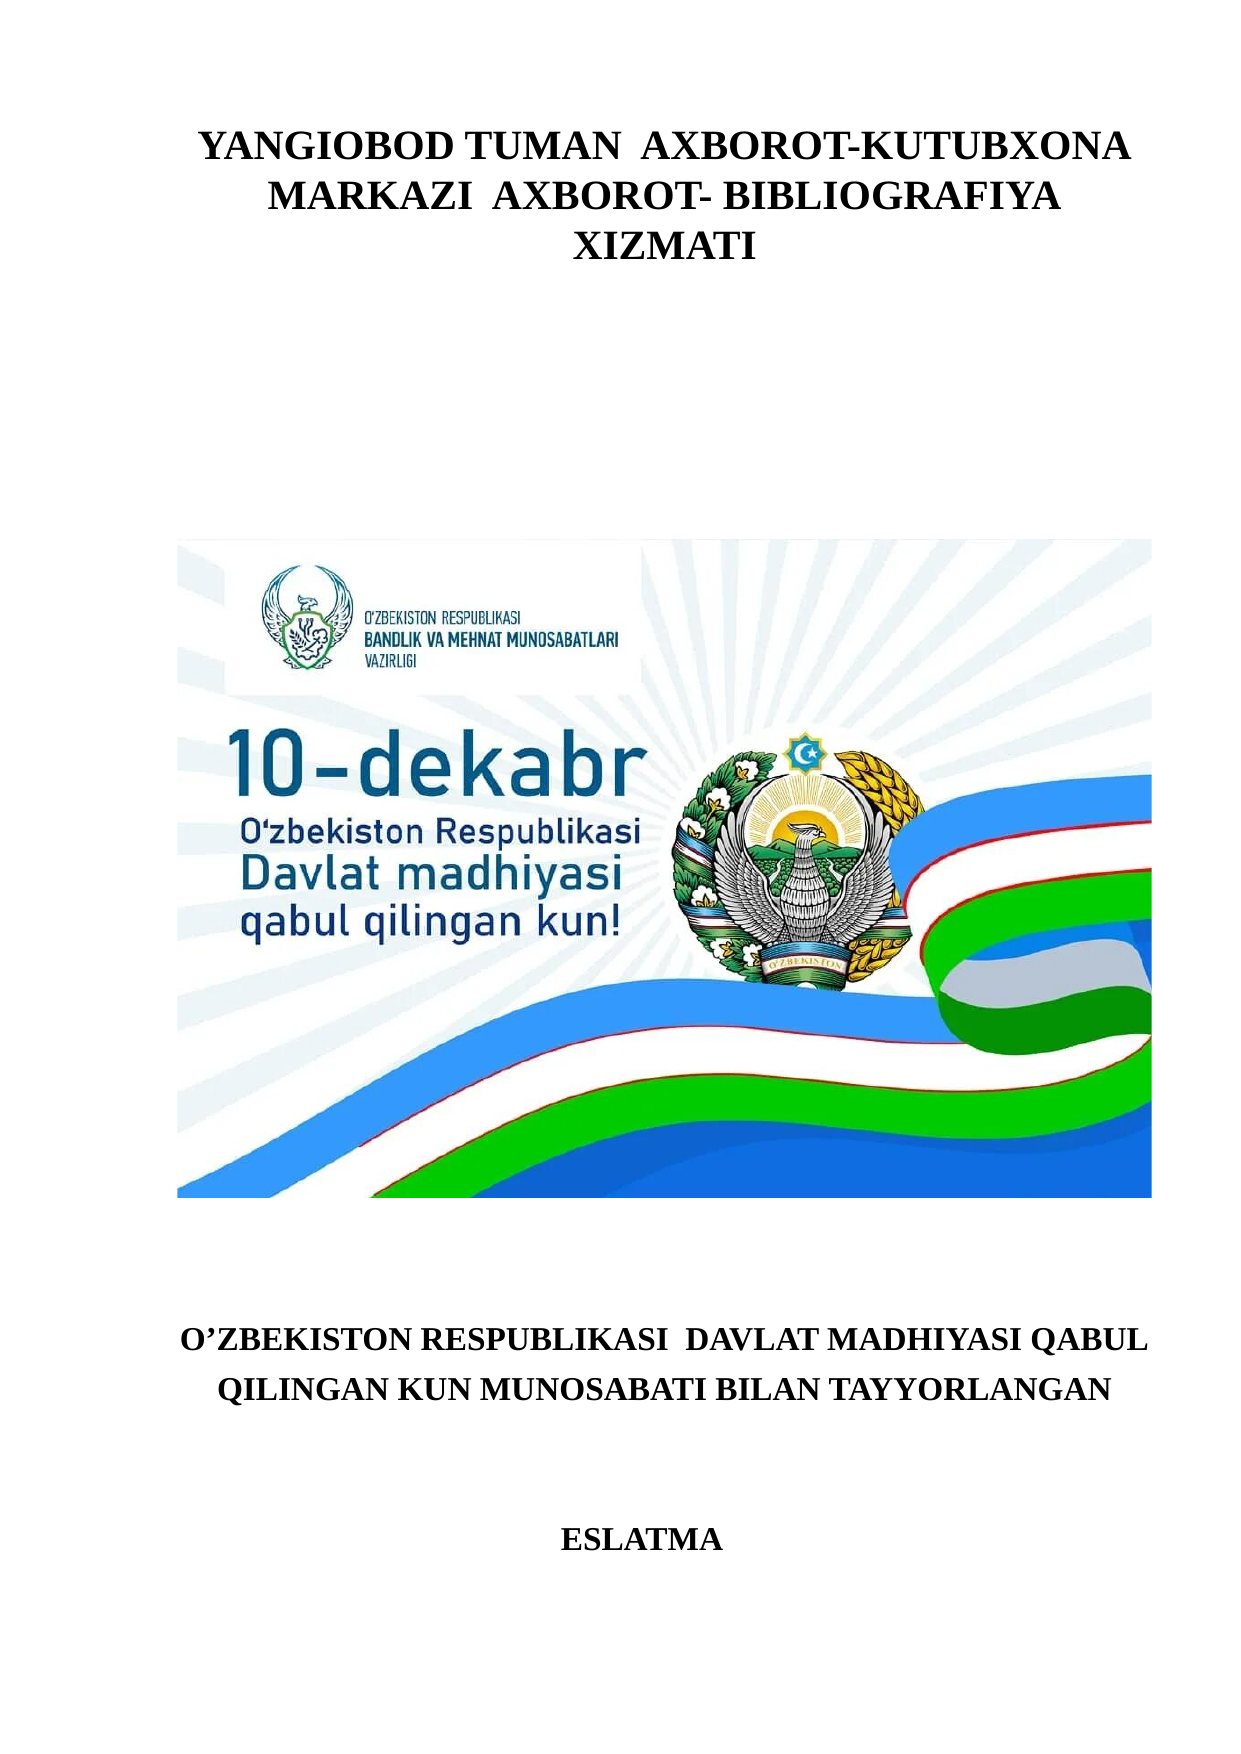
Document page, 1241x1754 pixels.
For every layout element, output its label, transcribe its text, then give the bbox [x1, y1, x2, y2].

text ESLATMA [177, 1508, 1152, 1558]
text O’ZBEKISTON RESPUBLIKASI DAVLAT MADHIYASI QABUL QILINGAN KUN MUNOSABATI BILAN TAYYORLANGAN [177, 1308, 1152, 1408]
text YANGIOBOD TUMAN AXBOROT-KUTUBXONA MARKAZI AXBOROT- BIBLIOGRAFIYA XIZMATI [177, 118, 1152, 268]
picture [177, 539, 1152, 1198]
